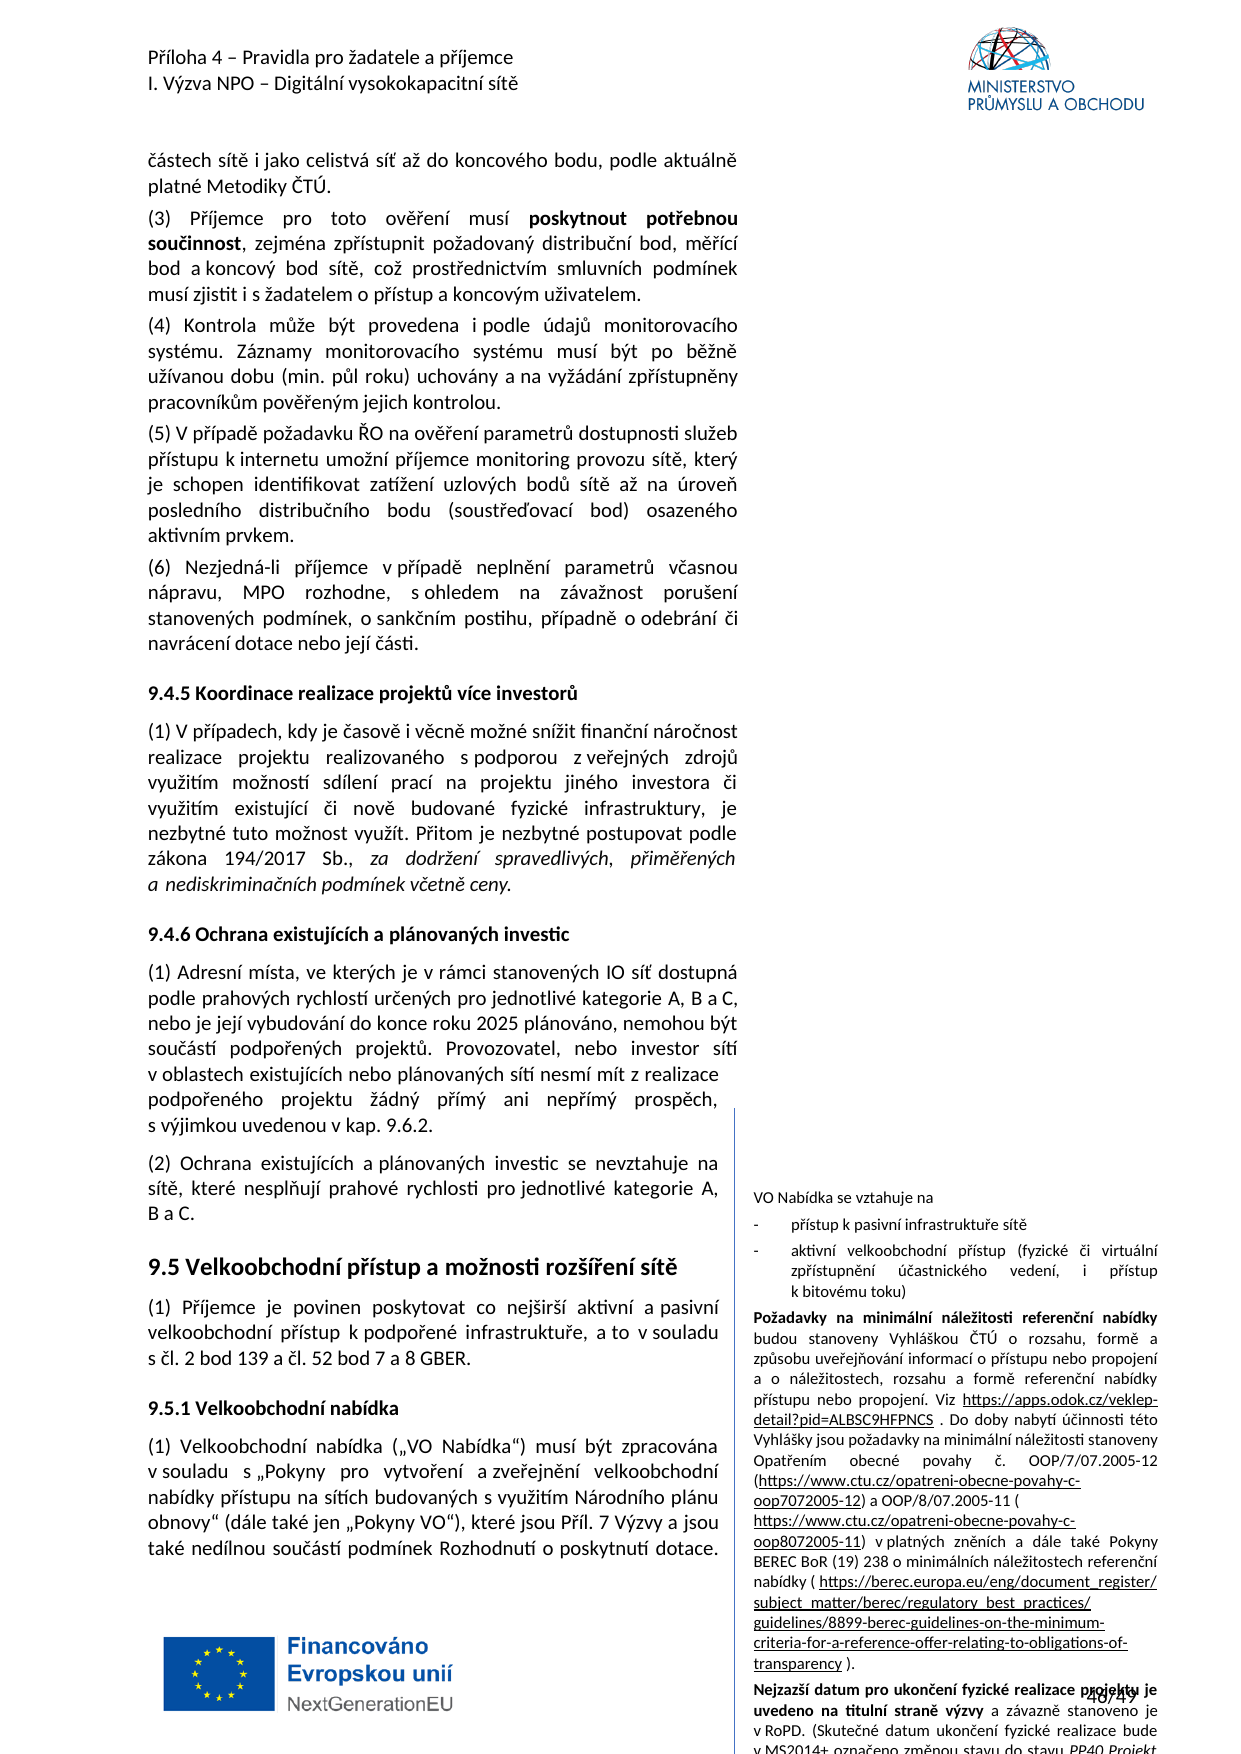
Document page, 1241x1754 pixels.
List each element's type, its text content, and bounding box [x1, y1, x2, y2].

text (1) Příjemce je povinen poskytovat co nejširší aktivní a pasivní velkoobchodní přístup k podpořené infrastruktuře, a to v souladu s čl. 2 bod 139 a čl. 52 bod 7 a 8 GBER. [148, 1294, 734, 1370]
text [148, 1433, 734, 1560]
text (1) Adresní místa, ve kterých je v rámci stanovených IO síť dostupná podle prahových rychlostí určených pro jednotlivé kategorie A, B a C, nebo je její vybudování do konce roku 2025 plánováno, nemohou být součástí podpořených projektů. Provozovatel, nebo investor sítí v oblastech existujících nebo plánovaných sítí nesmí mít z realizace podpořeného projektu žádný přímý ani nepřímý prospěch, s výjimkou uvedenou v kap. 9.6.2. [148, 959, 738, 1137]
subtitle 9.5.1 Velkoobchodní nabídka [148, 1395, 734, 1421]
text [148, 148, 738, 198]
subtitle Velkoobchodní přístup a možnosti rozšíření sítě [148, 1251, 734, 1282]
picture [155, 1625, 474, 1720]
text (6) Nezjedná-li příjemce v případě neplnění parametrů včasnou nápravu, MPO rozhodne, s ohledem na závažnost porušení stanovených podmínek, o sankčním postihu, případně o odebrání či navrácení dotace nebo její části. [148, 554, 738, 656]
subtitle 9.4.6 Ochrana existujících a plánovaných investic [148, 921, 738, 947]
text (3) Příjemce pro toto ověření musí poskytnout potřebnou součinnost, zejména zpřístupnit požadovaný distribuční bod, měřící bod a koncový bod sítě, což prostřednictvím smluvních podmínek musí zjistit i s žadatelem o přístup a koncovým uživatelem. [148, 205, 738, 306]
subtitle 9.4.5 Koordinace realizace projektů více investorů [148, 681, 738, 706]
text (5) V případě požadavku ŘO na ověření parametrů dostupnosti služeb přístupu k internetu umožní příjemce monitoring provozu sítě, který je schopen identifikovat zatížení uzlových bodů sítě až na úroveň posledního distribučního bodu (soustřeďovací bod) osazeného aktivním prvkem. [148, 421, 738, 548]
text (2) Ochrana existujících a plánovaných investic se nevztahuje na sítě, které nesplňují prahové rychlosti pro jednotlivé kategorie A, B a C. [148, 1150, 734, 1226]
text (1) V případech, kdy je časově i věcně možné snížit finanční náročnost realizace projektu realizovaného s podporou z veřejných zdrojů využitím možností sdílení prací na projektu jiného investora či využitím existující či nově budované fyzické infrastruktury, je nezbytné tuto možnost využít. Přitom je nezbytné postupovat podle zákona 194/2017 Sb., za dodržení spravedlivých, přiměřených a nediskriminačních podmínek včetně ceny. [148, 718, 738, 896]
text (4) Kontrola může být provedena i podle údajů monitorovacího systému. Záznamy monitorovacího systému musí být po běžně užívanou dobu (min. půl roku) uchovány a na vyžádání zpřístupněny pracovníkům pověřeným jejich kontrolou. [148, 313, 738, 414]
picture [957, 15, 1155, 122]
